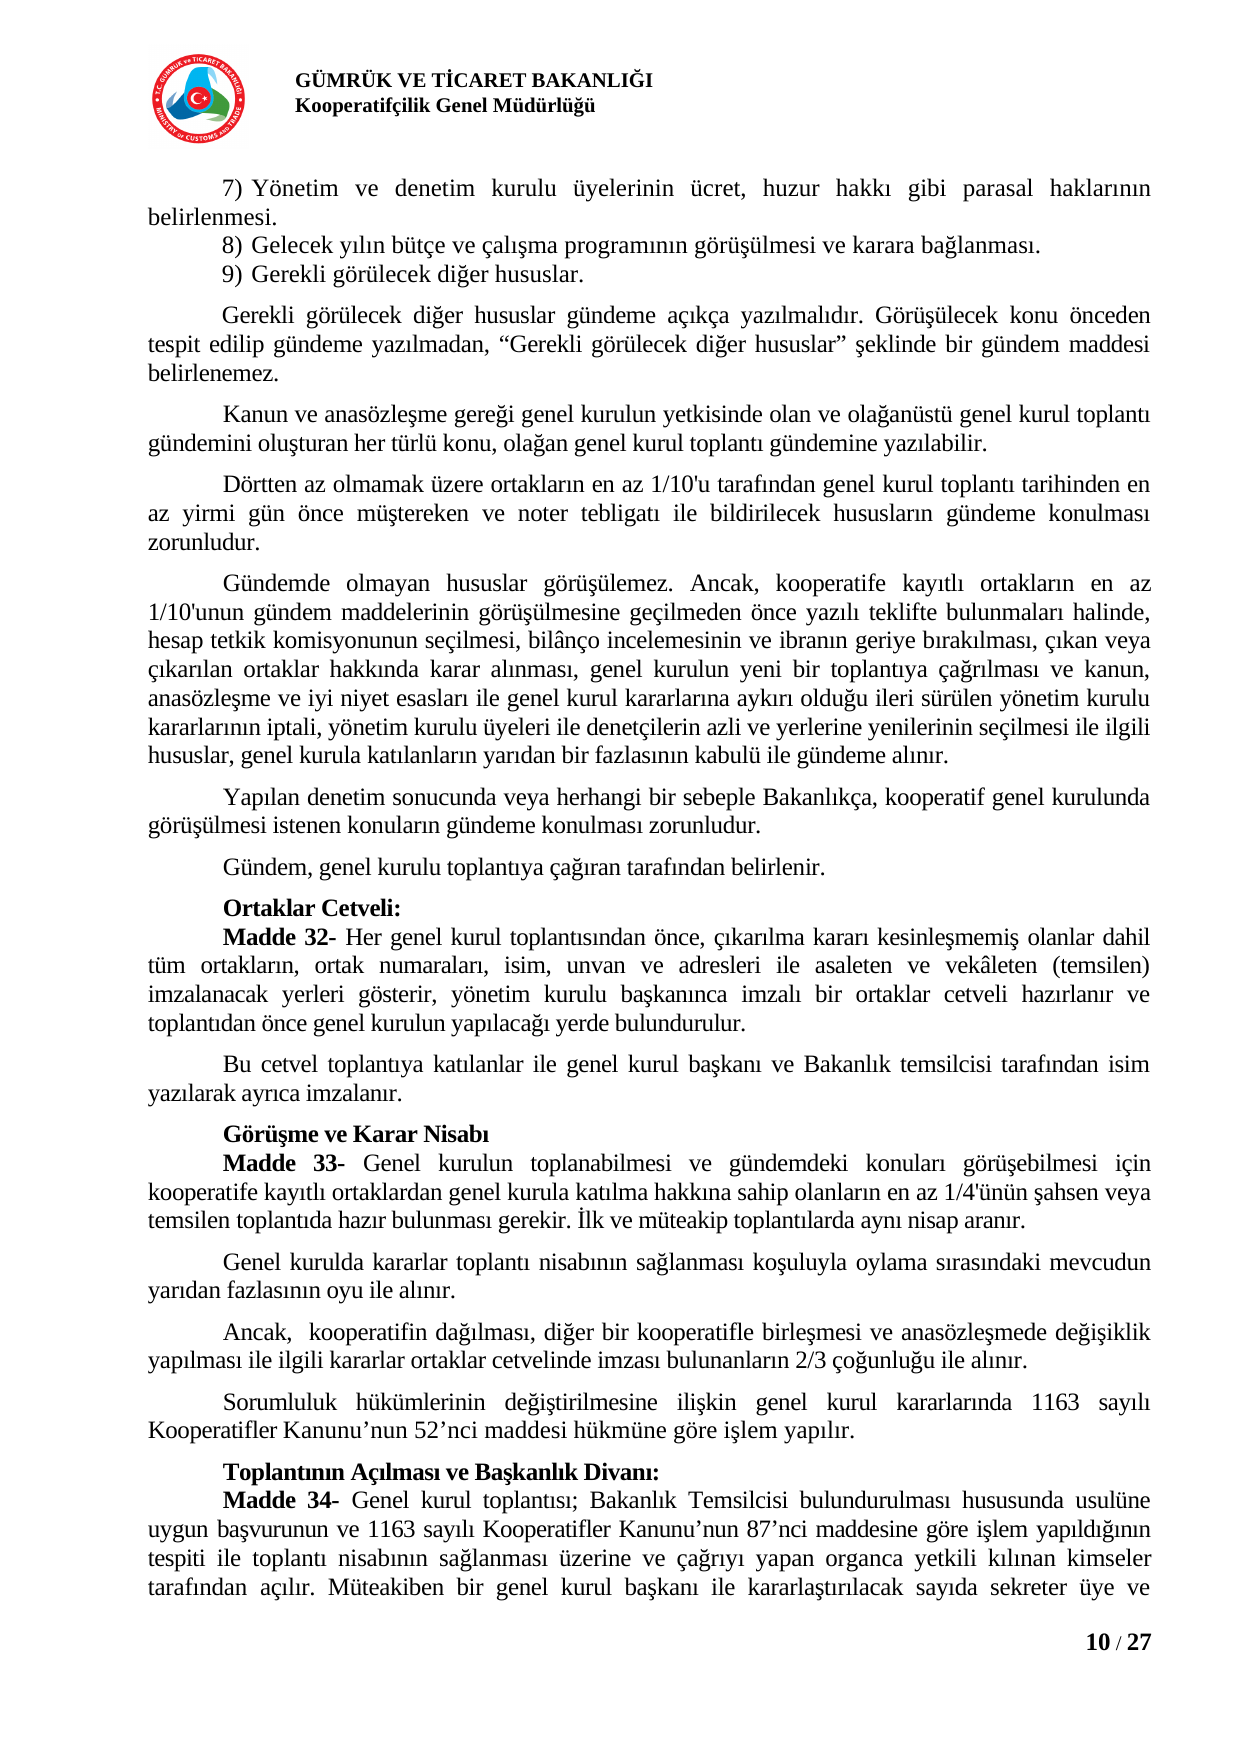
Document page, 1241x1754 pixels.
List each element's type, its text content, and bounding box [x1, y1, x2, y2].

text Dörtten az olmamak üzere ortakların en az 1/10'u tarafından genel kurul toplantı tarihinden en az yirmi gün önce müştereken ve noter tebligatı ile bildirilecek hususların gündeme konulması zorunludur. [148, 469, 1152, 556]
text Sorumluluk hükümlerinin değiştirilmesine ilişkin genel kurul kararlarında 1163 sayılı Kooperatifler Kanunu’nun 52’nci maddesi hükmüne göre işlem yapılır. [148, 1387, 1152, 1444]
text Yapılan denetim sonucunda veya herhangi bir sebeple Bakanlıkça, kooperatif genel kurulunda görüşülmesi istenen konuların gündeme konulması zorunludur. [148, 782, 1152, 839]
text Ortaklar Cetveli: [148, 893, 1152, 922]
text Madde 32- Her genel kurul toplantısından önce, çıkarılma kararı kesinleşmemiş olanlar dahil tüm ortakların, ortak numaraları, isim, unvan ve adresleri ile asaleten ve vekâleten (temsilen) imzalanacak yerleri gösterir, yönetim kurulu başkanınca imzalı bir ortaklar cetveli hazırlanır ve toplantıdan önce genel kurulun yapılacağı yerde bulundurulur. [148, 922, 1152, 1037]
text Gerekli görülecek diğer hususlar gündeme açıkça yazılmalıdır. Görüşülecek konu önceden tespit edilip gündeme yazılmadan, “Gerekli görülecek diğer hususlar” şeklinde bir gündem maddesi belirlenemez. [148, 301, 1152, 387]
text Kanun ve anasözleşme gereği genel kurulun yetkisinde olan ve olağanüstü genel kurul toplantı gündemini oluşturan her türlü konu, olağan genel kurul toplantı gündemine yazılabilir. [148, 399, 1152, 457]
text Madde 33- Genel kurulun toplanabilmesi ve gündemdeki konuları görüşebilmesi için kooperatife kayıtlı ortaklardan genel kurula katılma hakkına sahip olanların en az 1/4'ünün şahsen veya temsilen toplantıda hazır bulunması gerekir. İlk ve müteakip toplantılarda aynı nisap aranır. [148, 1148, 1152, 1234]
text Toplantının Açılması ve Başkanlık Divanı: [148, 1457, 1152, 1486]
list Yönetim ve denetim kurulu üyelerinin ücret, huzur hakkı gibi parasal haklarının belirlenmesi. [148, 173, 1152, 231]
list Gelecek yılın bütçe ve çalışma programının görüşülmesi ve karara bağlanması. [148, 231, 1152, 259]
picture [147, 44, 249, 149]
text Bu cetvel toplantıya katılanlar ile genel kurul başkanı ve Bakanlık temsilcisi tarafından isim yazılarak ayrıca imzalanır. [148, 1049, 1152, 1107]
text Gündem, genel kurulu toplantıya çağıran tarafından belirlenir. [148, 852, 1152, 881]
text Görüşme ve Karar Nisabı [148, 1119, 1152, 1148]
text Ancak, kooperatifin dağılması, diğer bir kooperatifle birleşmesi ve anasözleşmede değişiklik yapılması ile ilgili kararlar ortaklar cetvelinde imzası bulunanların 2/3 çoğunluğu ile alınır. [148, 1317, 1152, 1374]
list Gerekli görülecek diğer hususlar. [148, 259, 1152, 288]
text Genel kurulda kararlar toplantı nisabının sağlanması koşuluyla oylama sırasındaki mevcudun yarıdan fazlasının oyu ile alınır. [148, 1247, 1152, 1304]
text Gündemde olmayan hususlar görüşülemez. Ancak, kooperatife kayıtlı ortakların en az 1/10'unun gündem maddelerinin görüşülmesine geçilmeden önce yazılı teklifte bulunmaları halinde, hesap tetkik komisyonunun seçilmesi, bilânço incelemesinin ve ibranın geriye bırakılması, çıkan veya çıkarılan ortaklar hakkında karar alınması, genel kurulun yeni bir toplantıya çağrılması ve kanun, anasözleşme ve iyi niyet esasları ile genel kurul kararlarına aykırı olduğu ileri sürülen yönetim kurulu kararlarının iptali, yönetim kurulu üyeleri ile denetçilerin azli ve yerlerine yenilerinin seçilmesi ile ilgili hususlar, genel kurula katılanların yarıdan bir fazlasının kabulü ile gündeme alınır. [148, 568, 1152, 769]
